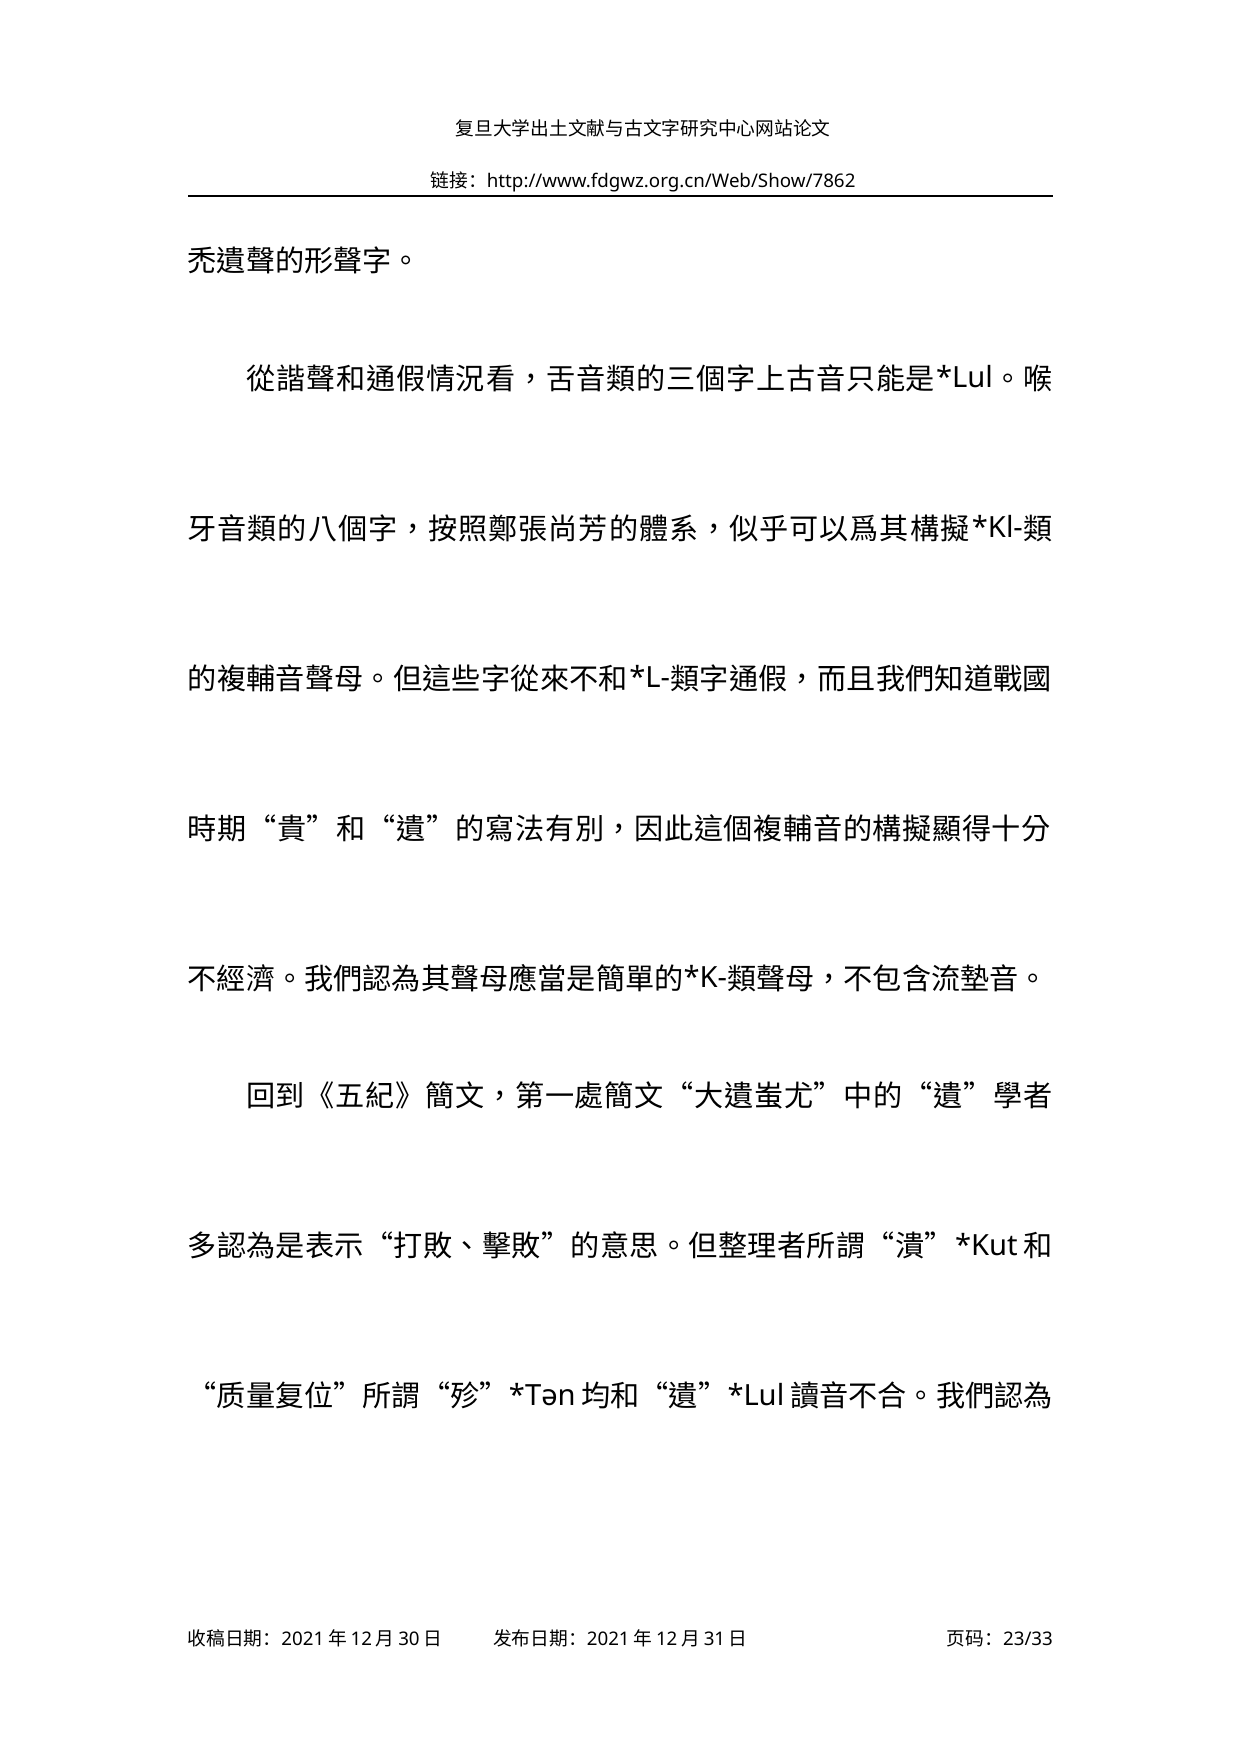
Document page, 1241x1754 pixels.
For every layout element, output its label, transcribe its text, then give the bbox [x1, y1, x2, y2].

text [187, 222, 1053, 297]
text 從諧聲和通假情況看，舌音類的三個字上古音只能是*Lul。喉牙音類的八個字，按照鄭張尚芳的體系，似乎可以爲其構擬*Kl-類的複輔音聲母。但這些字從來不和*L-類字通假，而且我們知道戰國時期“貴”和“遺”的寫法有別，因此這個複輔音的構擬顯得十分不經濟。我們認為其聲母應當是簡單的*K-類聲母，不包含流墊音。 [187, 339, 1053, 1014]
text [187, 1056, 1053, 1431]
